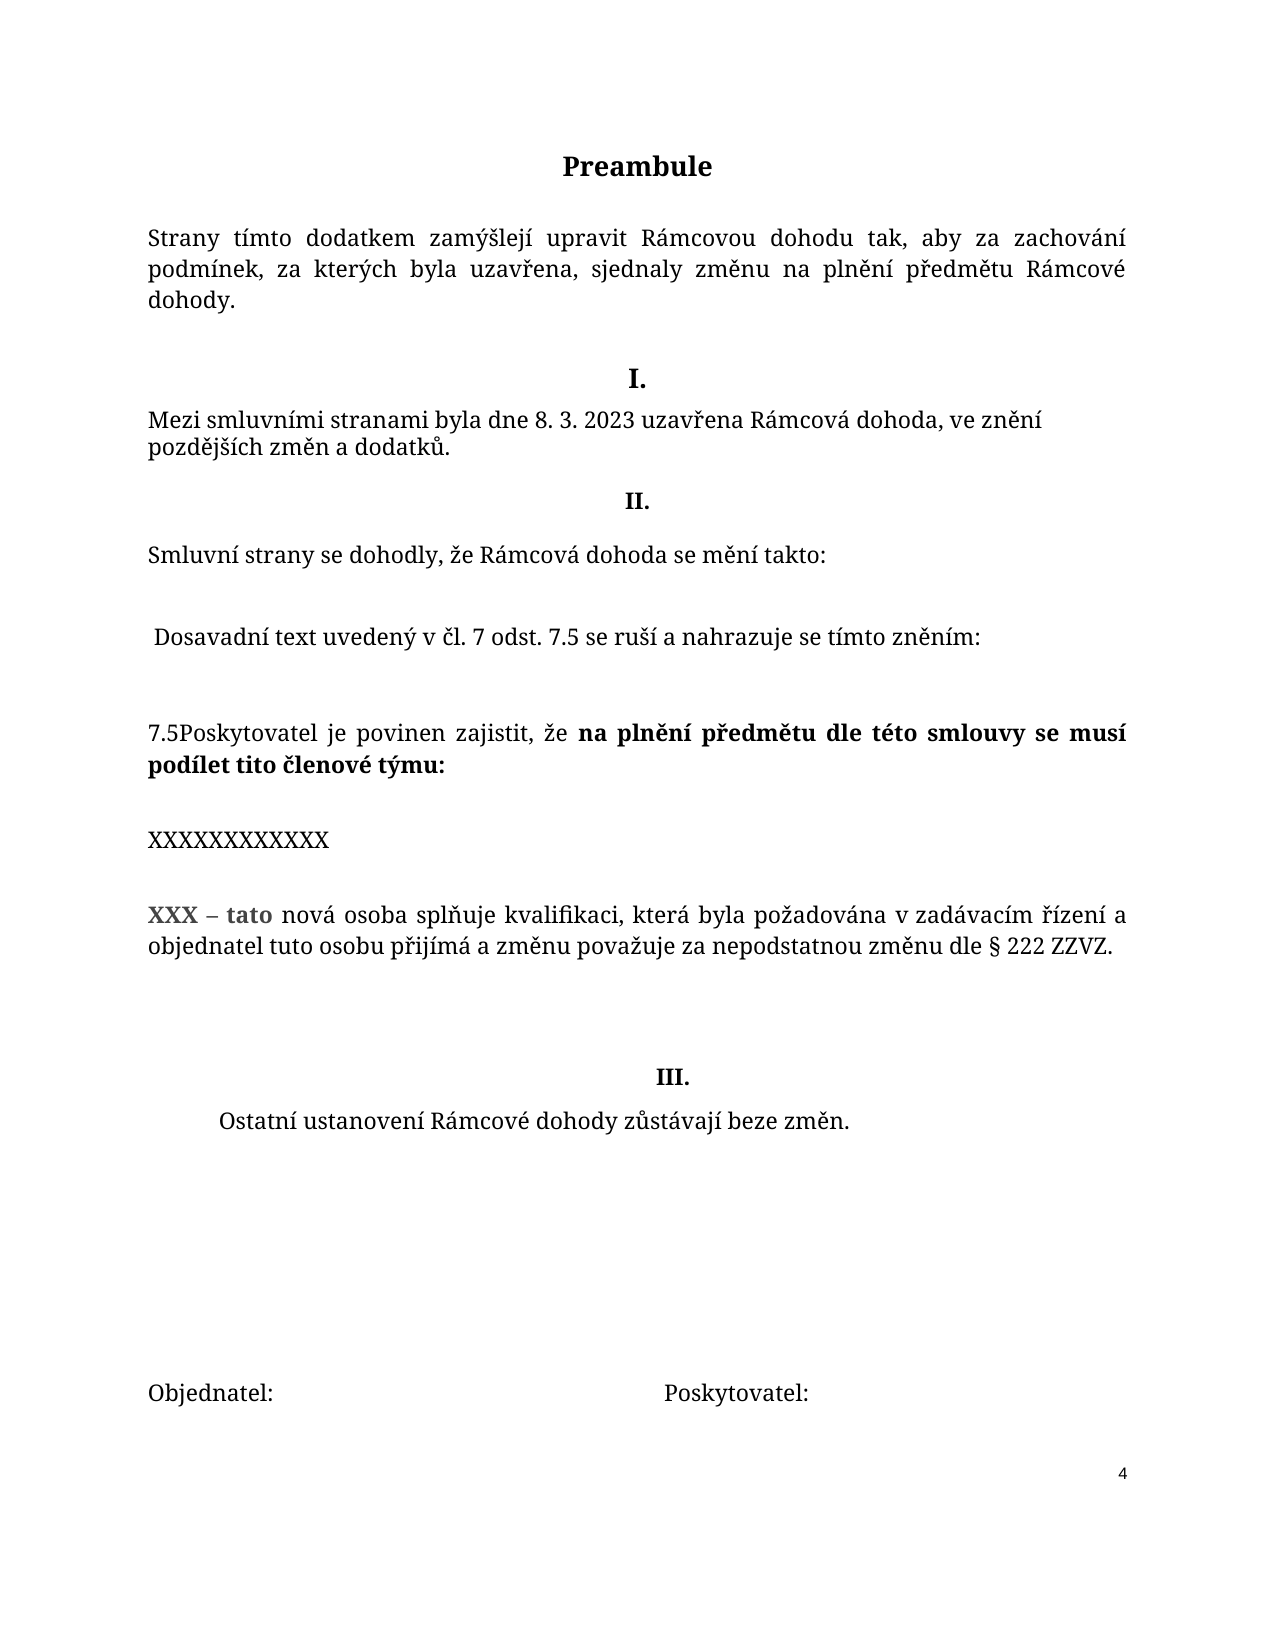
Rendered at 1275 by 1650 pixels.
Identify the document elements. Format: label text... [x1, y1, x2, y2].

list III. [218, 1061, 1127, 1092]
text XXX – tato nová osoba splňuje kvalifikaci, která byla požadována v zadávacím řízení a objednatel tuto osobu přijímá a změnu považuje za nepodstatnou změnu dle § 222 ZZVZ. [148, 898, 1127, 961]
text Strany tímto dodatkem zamýšlejí upravit Rámcovou dohodu tak, aby za zachování podmínek, za kterých byla uzavřena, sjednaly změnu na plnění předmětu Rámcové dohody. [148, 221, 1127, 315]
list Ostatní ustanovení Rámcové dohody zůstávají beze změn. [218, 1105, 1127, 1136]
text XXXXXXXXXXXX [148, 823, 1127, 855]
text 7.5Poskytovatel je povinen zajistit, že na plnění předmětu dle této smlouvy se musí podílet tito členové týmu: [148, 717, 1127, 780]
text Smluvní strany se dohodly, že Rámcová dohoda se mění takto: [148, 542, 1127, 569]
text Preambule [148, 148, 1127, 184]
text Dosavadní text uvedený v čl. 7 odst. 7.5 se ruší a nahrazuje se tímto zněním: [148, 623, 1127, 651]
text Mezi smluvními stranami byla dne 8. 3. 2023 uzavřena Rámcová dohoda, ve znění pozdějších změn a dodatků. [148, 407, 1127, 461]
text Objednatel: Poskytovatel: [148, 1380, 1127, 1407]
text II. [148, 488, 1127, 515]
subtitle I. [148, 365, 1127, 394]
